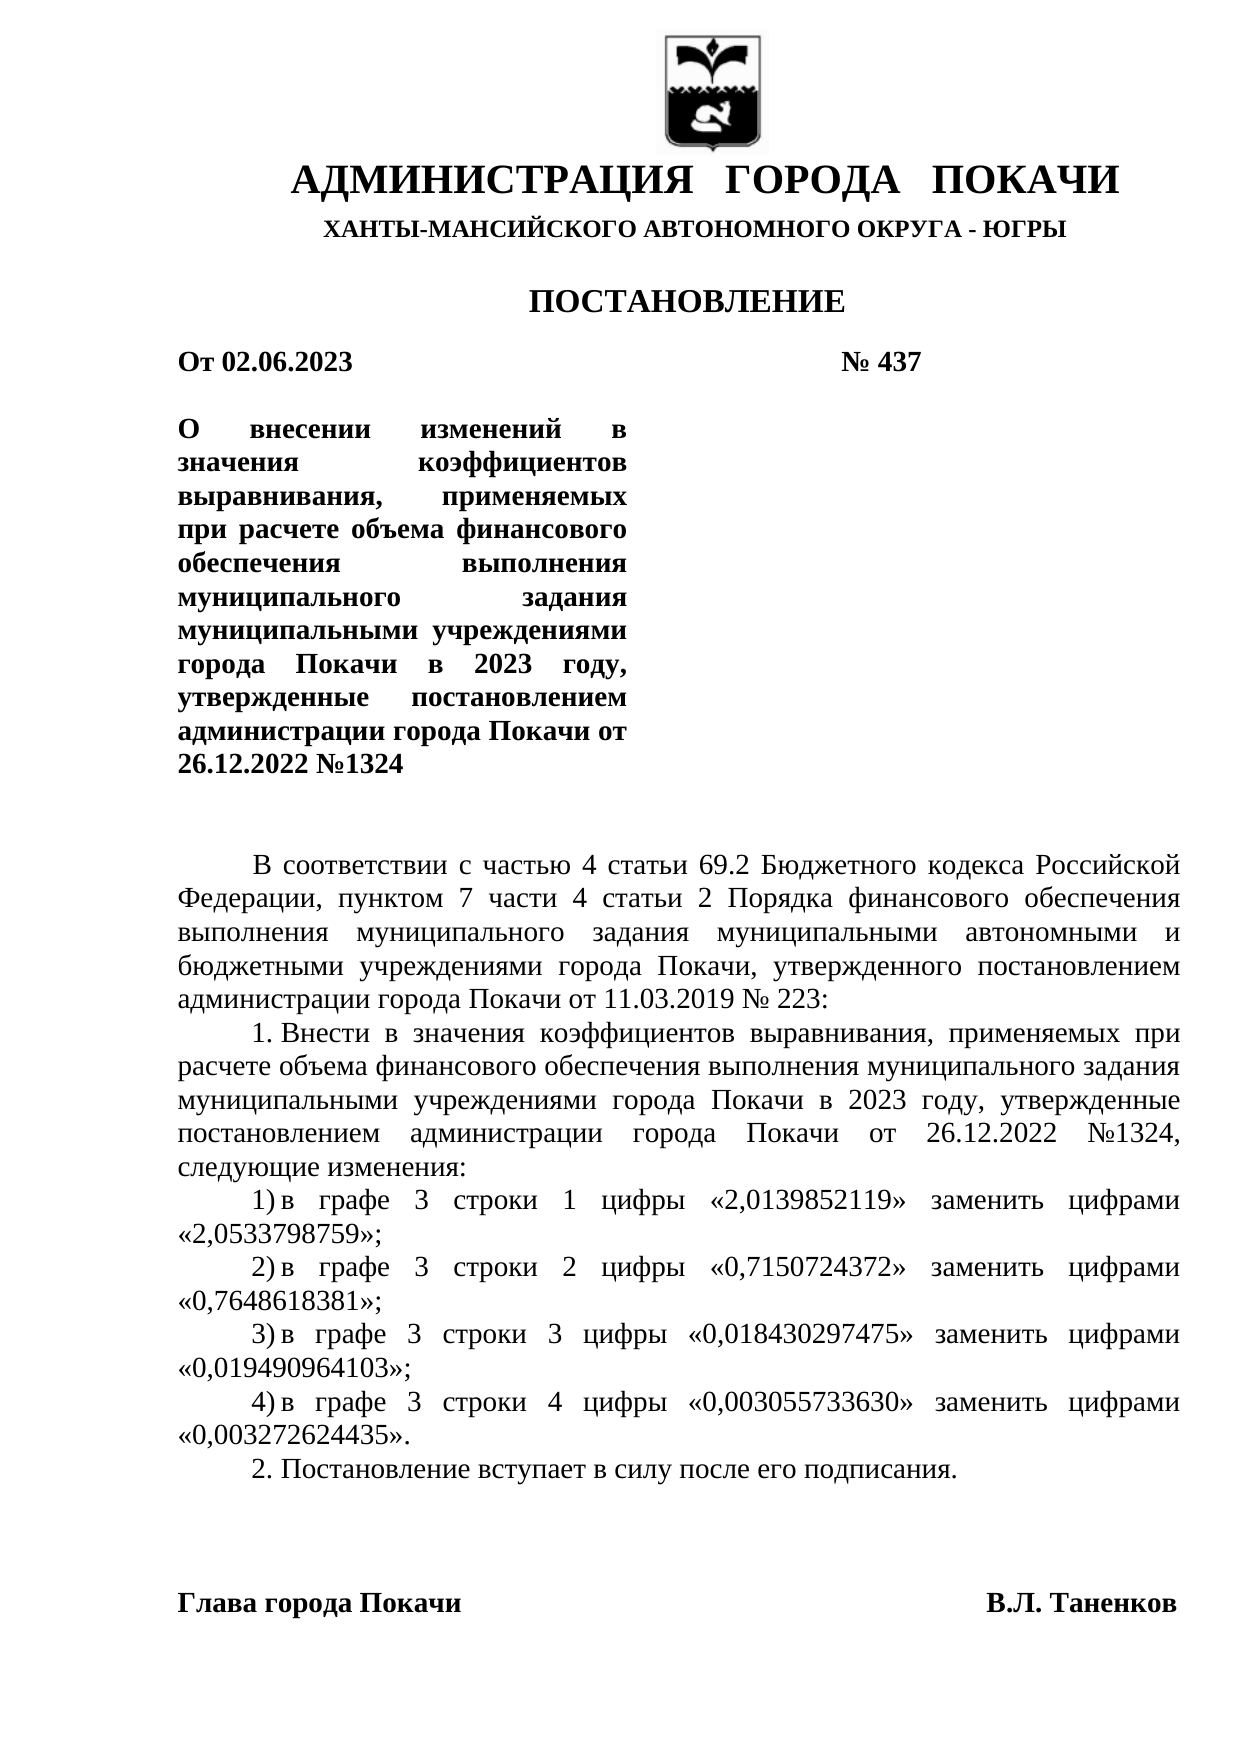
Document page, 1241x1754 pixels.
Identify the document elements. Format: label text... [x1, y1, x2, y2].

list ХАНТЫ-МАНСИЙСКОГО АВТОНОМНОГО ОКРУГА - ЮГРЫ [177, 214, 1181, 243]
text От 02.06.2023 № 437 [177, 344, 1181, 377]
list в графе 3 строки 4 цифры «0,003055733630» заменить цифрами «0,003272624435». [177, 1384, 1181, 1451]
text В соответствии с частью 4 статьи 69.2 Бюджетного кодекса Российской Федерации, пунктом 7 части 4 статьи 2 Порядка финансового обеспечения выполнения муниципального задания муниципальными автономными и бюджетными учреждениями города Покачи, утвержденного постановлением администрации города Покачи от 11.03.2019 № 223: [177, 847, 1181, 1015]
list АДМИНИСТРАЦИЯ ГОРОДА ПОКАЧИ [177, 154, 1181, 202]
list в графе 3 строки 3 цифры «0,018430297475» заменить цифрами «0,019490964103»; [177, 1317, 1181, 1384]
text Глава города Покачи В.Л. Таненков [177, 1585, 1181, 1618]
table_header О внесении изменений в значения коэффициентов выравнивания, применяемых при расчете объема финансового обеспечения выполнения муниципального задания муниципальными учреждениями города Покачи в 2023 году, утвержденные постановлением администрации города Покачи от 26.12.2022 №1324 [166, 411, 638, 780]
list ПОСТАНОВЛЕНИЕ [177, 282, 1131, 320]
list Внести в значения коэффициентов выравнивания, применяемых при расчете объема финансового обеспечения выполнения муниципального задания муниципальными учреждениями города Покачи в 2023 году, утвержденные постановлением администрации города Покачи от 26.12.2022 №1324, следующие изменения: [177, 1015, 1181, 1182]
list Постановление вступает в силу после его подписания. [177, 1451, 1181, 1484]
list в графе 3 строки 1 цифры «2,0139852119» заменить цифрами «2,0533798759»; [177, 1182, 1181, 1249]
list в графе 3 строки 2 цифры «0,7150724372» заменить цифрами «0,7648618381»; [177, 1249, 1181, 1317]
